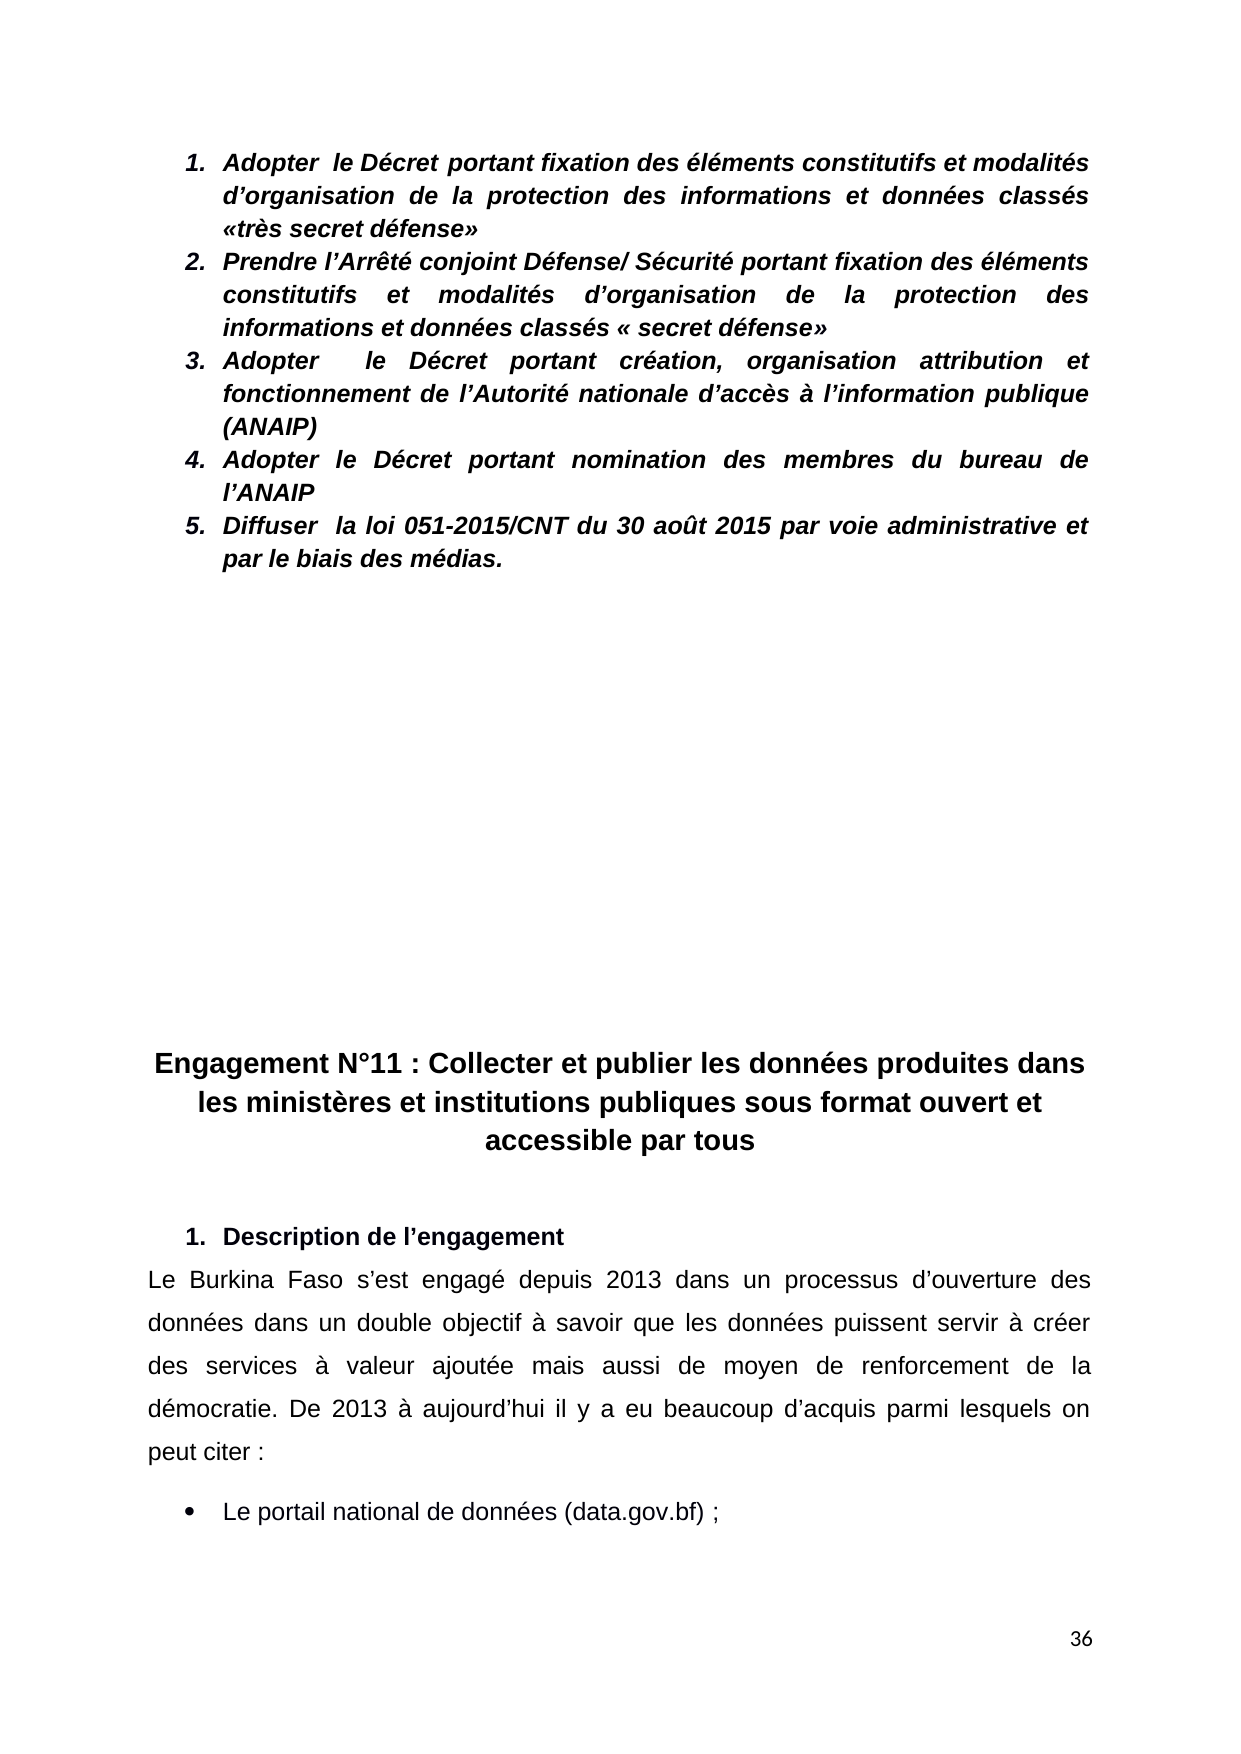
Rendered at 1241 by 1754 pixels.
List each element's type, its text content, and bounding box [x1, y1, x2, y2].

list Adopter le Décret portant création, organisation attribution et fonctionnement de l’Autorité nationale d’accès à l’information publique (ANAIP) [185, 346, 1093, 441]
list Diffuser la loi 051-2015/CNT du 30 août 2015 par voie administrative et par le biais des médias. [185, 511, 1093, 573]
list Adopter le Décret portant nomination des membres du bureau de l’ANAIP [185, 445, 1093, 507]
list Adopter le Décret portant fixation des éléments constitutifs et modalités d’organisation de la protection des informations et données classés «très secret défense» [185, 148, 1093, 242]
list Le portail national de données (data.gov.bf) ; [185, 1497, 1093, 1526]
list Prendre l’Arrêté conjoint Défense/ Sécurité portant fixation des éléments constitutifs et modalités d’organisation de la protection des informations et données classés « secret défense» [185, 247, 1093, 341]
list Description de l’engagement [185, 1222, 1093, 1250]
text Le Burkina Faso s’est engagé depuis 2013 dans un processus d’ouverture des données dans un double objectif à savoir que les données puissent servir à créer des services à valeur ajoutée mais aussi de moyen de renforcement de la démocratie. De 2013 à aujourd’hui il y a eu beaucoup d’acquis parmi lesquels on peut citer : [148, 1265, 1093, 1466]
subtitle Engagement N°11 : Collecter et publier les données produites dans les ministères et institutions publiques sous format ouvert et accessible par tous [148, 1046, 1093, 1157]
